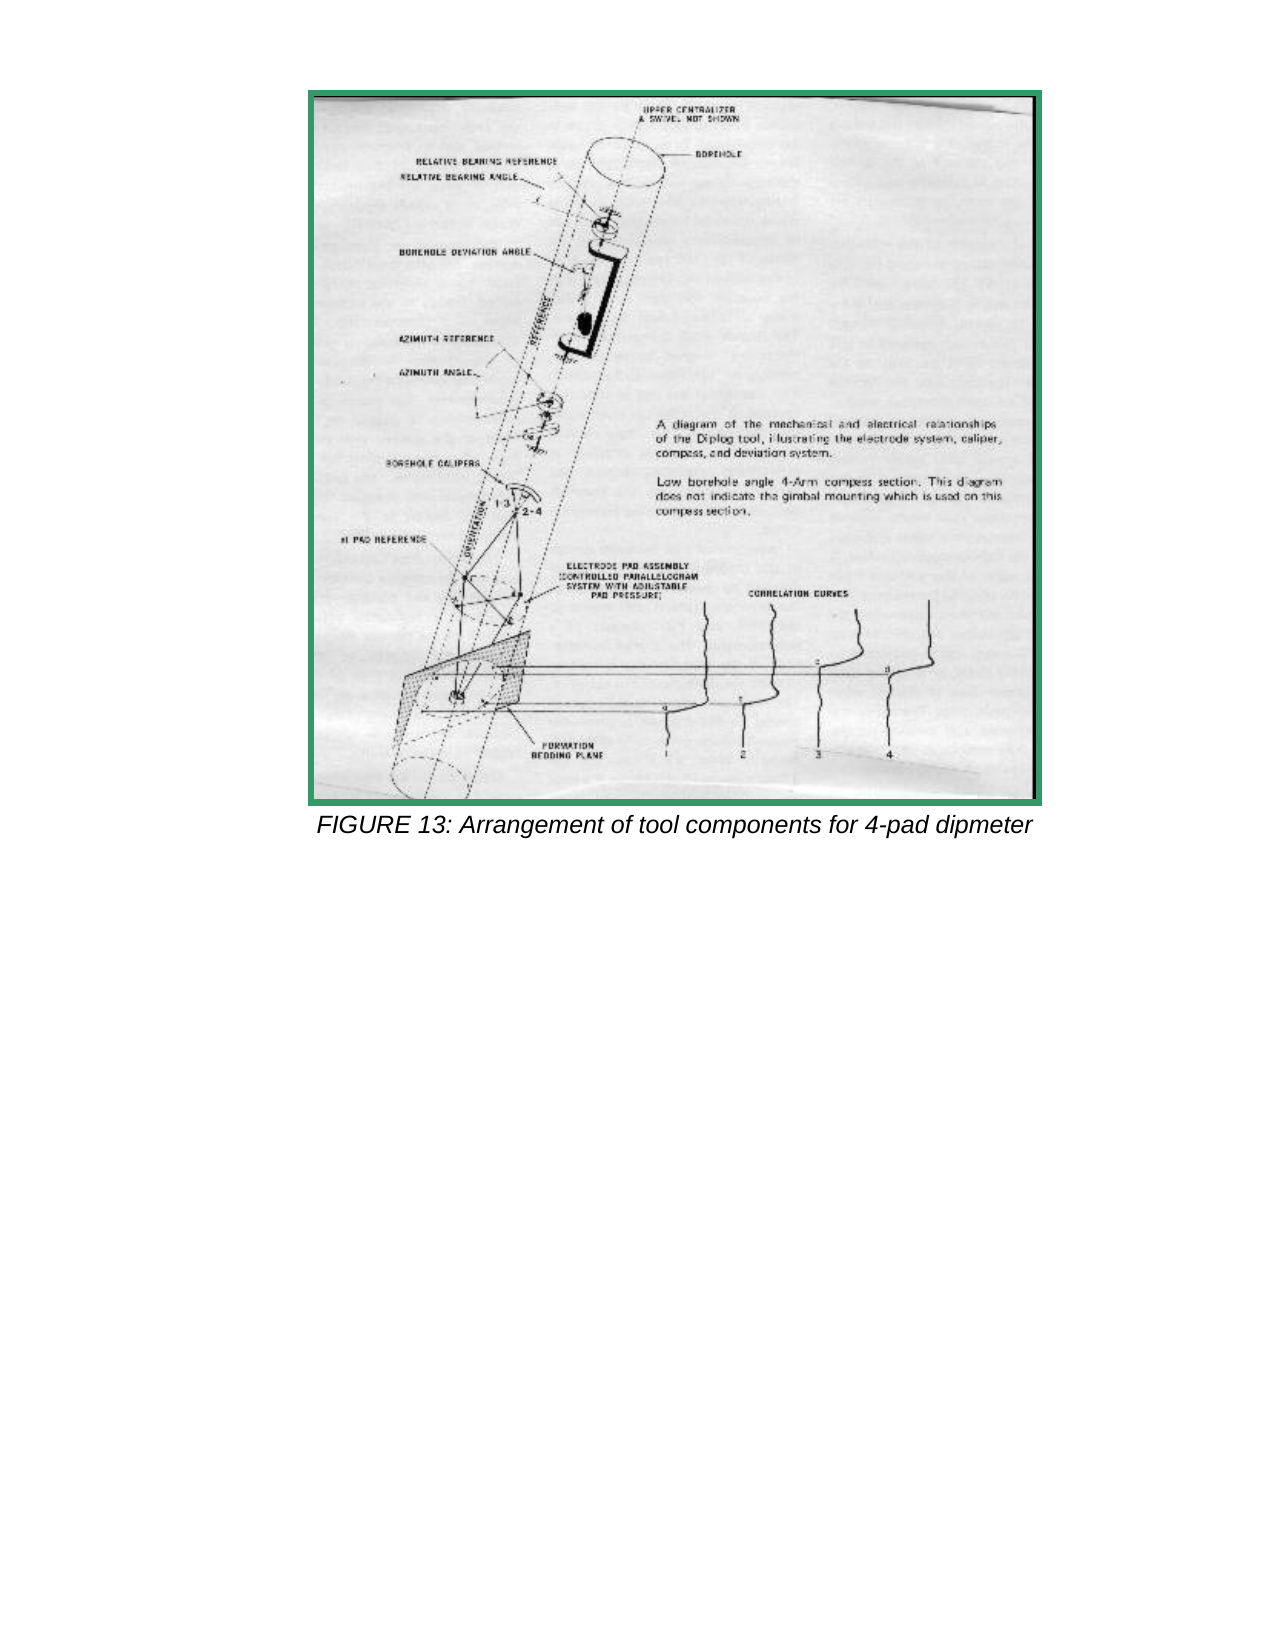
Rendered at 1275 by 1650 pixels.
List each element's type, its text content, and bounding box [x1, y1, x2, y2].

picture [314, 96, 1036, 799]
